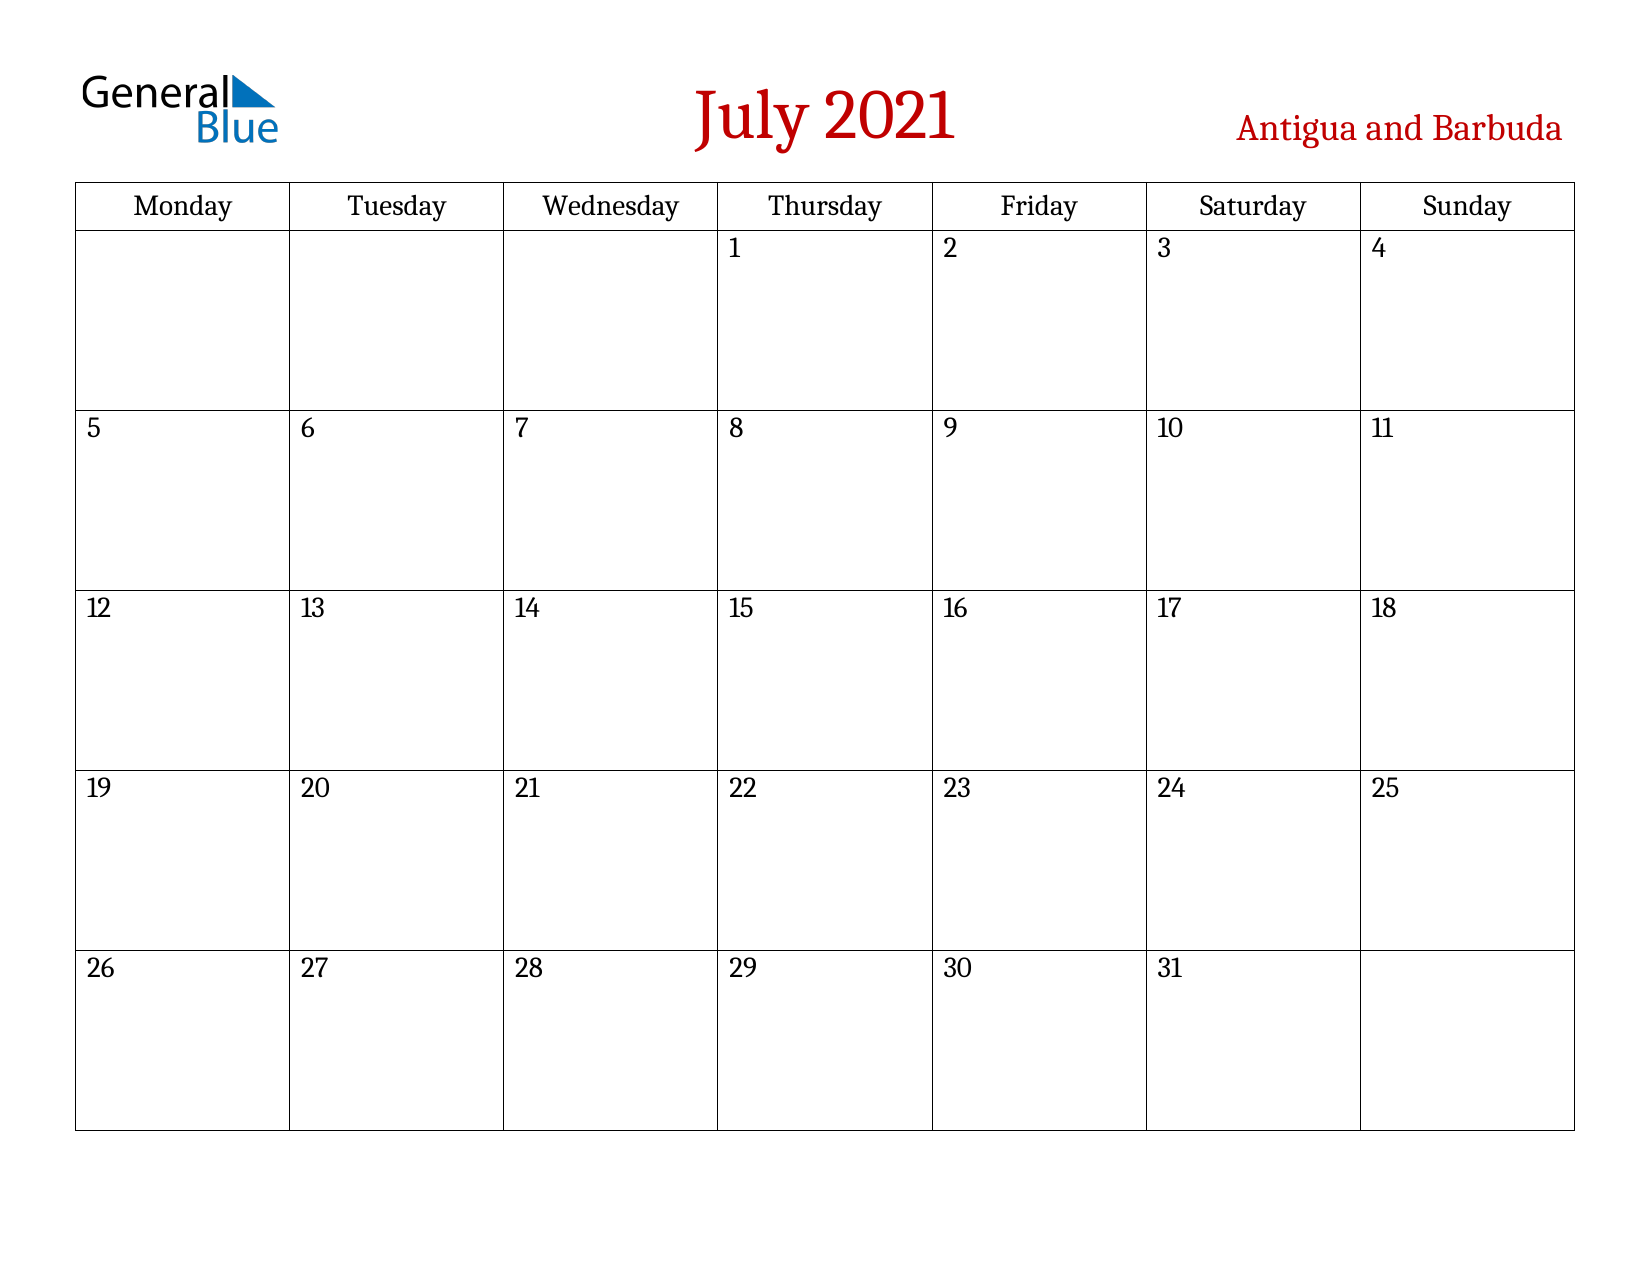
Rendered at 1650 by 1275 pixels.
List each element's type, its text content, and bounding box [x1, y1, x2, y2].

table_cell 24 [1147, 771, 1360, 805]
table_cell [290, 231, 503, 264]
table_cell 25 [1361, 771, 1574, 805]
table_cell [933, 805, 1146, 950]
table_cell [76, 985, 289, 1130]
table_cell [290, 265, 503, 410]
table_cell 17 [1147, 591, 1360, 625]
table_header July 2021 [504, 75, 1146, 182]
table_cell [76, 805, 289, 950]
table_cell [76, 625, 289, 770]
table_cell 21 [504, 771, 717, 805]
table_cell [76, 231, 289, 264]
picture [82, 75, 278, 143]
table_cell [1147, 265, 1360, 410]
table_cell 2 [933, 231, 1146, 264]
table_cell 30 [933, 951, 1146, 985]
table_cell [504, 805, 717, 950]
table_cell Friday [933, 183, 1146, 230]
table_cell 23 [933, 771, 1146, 805]
table_cell [1147, 445, 1360, 590]
table_cell 26 [76, 951, 289, 985]
table_cell [504, 265, 717, 410]
table_cell 8 [718, 411, 932, 444]
table_cell 16 [933, 591, 1146, 625]
table_cell [718, 985, 932, 1130]
table_cell [933, 625, 1146, 770]
table_cell Thursday [718, 183, 932, 230]
table_cell [933, 985, 1146, 1130]
table_cell [504, 625, 717, 770]
table_cell [290, 625, 503, 770]
table_cell [1361, 445, 1574, 590]
table_cell [290, 445, 503, 590]
table_cell [718, 625, 932, 770]
table_cell Monday [76, 183, 289, 230]
table_cell 4 [1361, 231, 1574, 264]
table_cell [1147, 985, 1360, 1130]
table_cell 31 [1147, 951, 1360, 985]
table_cell 6 [290, 411, 503, 444]
table_cell [290, 985, 503, 1130]
table_cell Saturday [1147, 183, 1360, 230]
table_cell 3 [1147, 231, 1360, 264]
table_cell Tuesday [290, 183, 503, 230]
table_header [76, 75, 503, 182]
table_cell [1361, 265, 1574, 410]
table_cell [1361, 985, 1574, 1130]
table_header Antigua and Barbuda [1146, 75, 1574, 182]
table_cell 12 [76, 591, 289, 625]
table_cell 9 [933, 411, 1146, 444]
table_cell 15 [718, 591, 932, 625]
table_cell [718, 445, 932, 590]
table_cell [76, 445, 289, 590]
table_cell 20 [290, 771, 503, 805]
table_cell 11 [1361, 411, 1574, 444]
table_cell [290, 805, 503, 950]
table_cell [76, 265, 289, 410]
table_cell 7 [504, 411, 717, 444]
table_cell [504, 231, 717, 264]
table_cell 27 [290, 951, 503, 985]
table_cell 22 [718, 771, 932, 805]
table_cell 14 [504, 591, 717, 625]
table_cell Sunday [1361, 183, 1574, 230]
table_cell [1147, 805, 1360, 950]
table_cell 29 [718, 951, 932, 985]
table_cell 19 [76, 771, 289, 805]
table_cell 13 [290, 591, 503, 625]
table_cell 28 [504, 951, 717, 985]
table_cell [718, 805, 932, 950]
table_cell 5 [76, 411, 289, 444]
table_cell 18 [1361, 591, 1574, 625]
table_cell [718, 265, 932, 410]
table_cell [504, 445, 717, 590]
table_cell 1 [718, 231, 932, 264]
table_cell [1147, 625, 1360, 770]
table_cell [933, 265, 1146, 410]
table_cell Wednesday [504, 183, 717, 230]
table_cell [1361, 625, 1574, 770]
table_cell [504, 985, 717, 1130]
table_cell 10 [1147, 411, 1360, 444]
table_cell [1361, 951, 1574, 985]
table_cell [933, 445, 1146, 590]
table_cell [1361, 805, 1574, 950]
